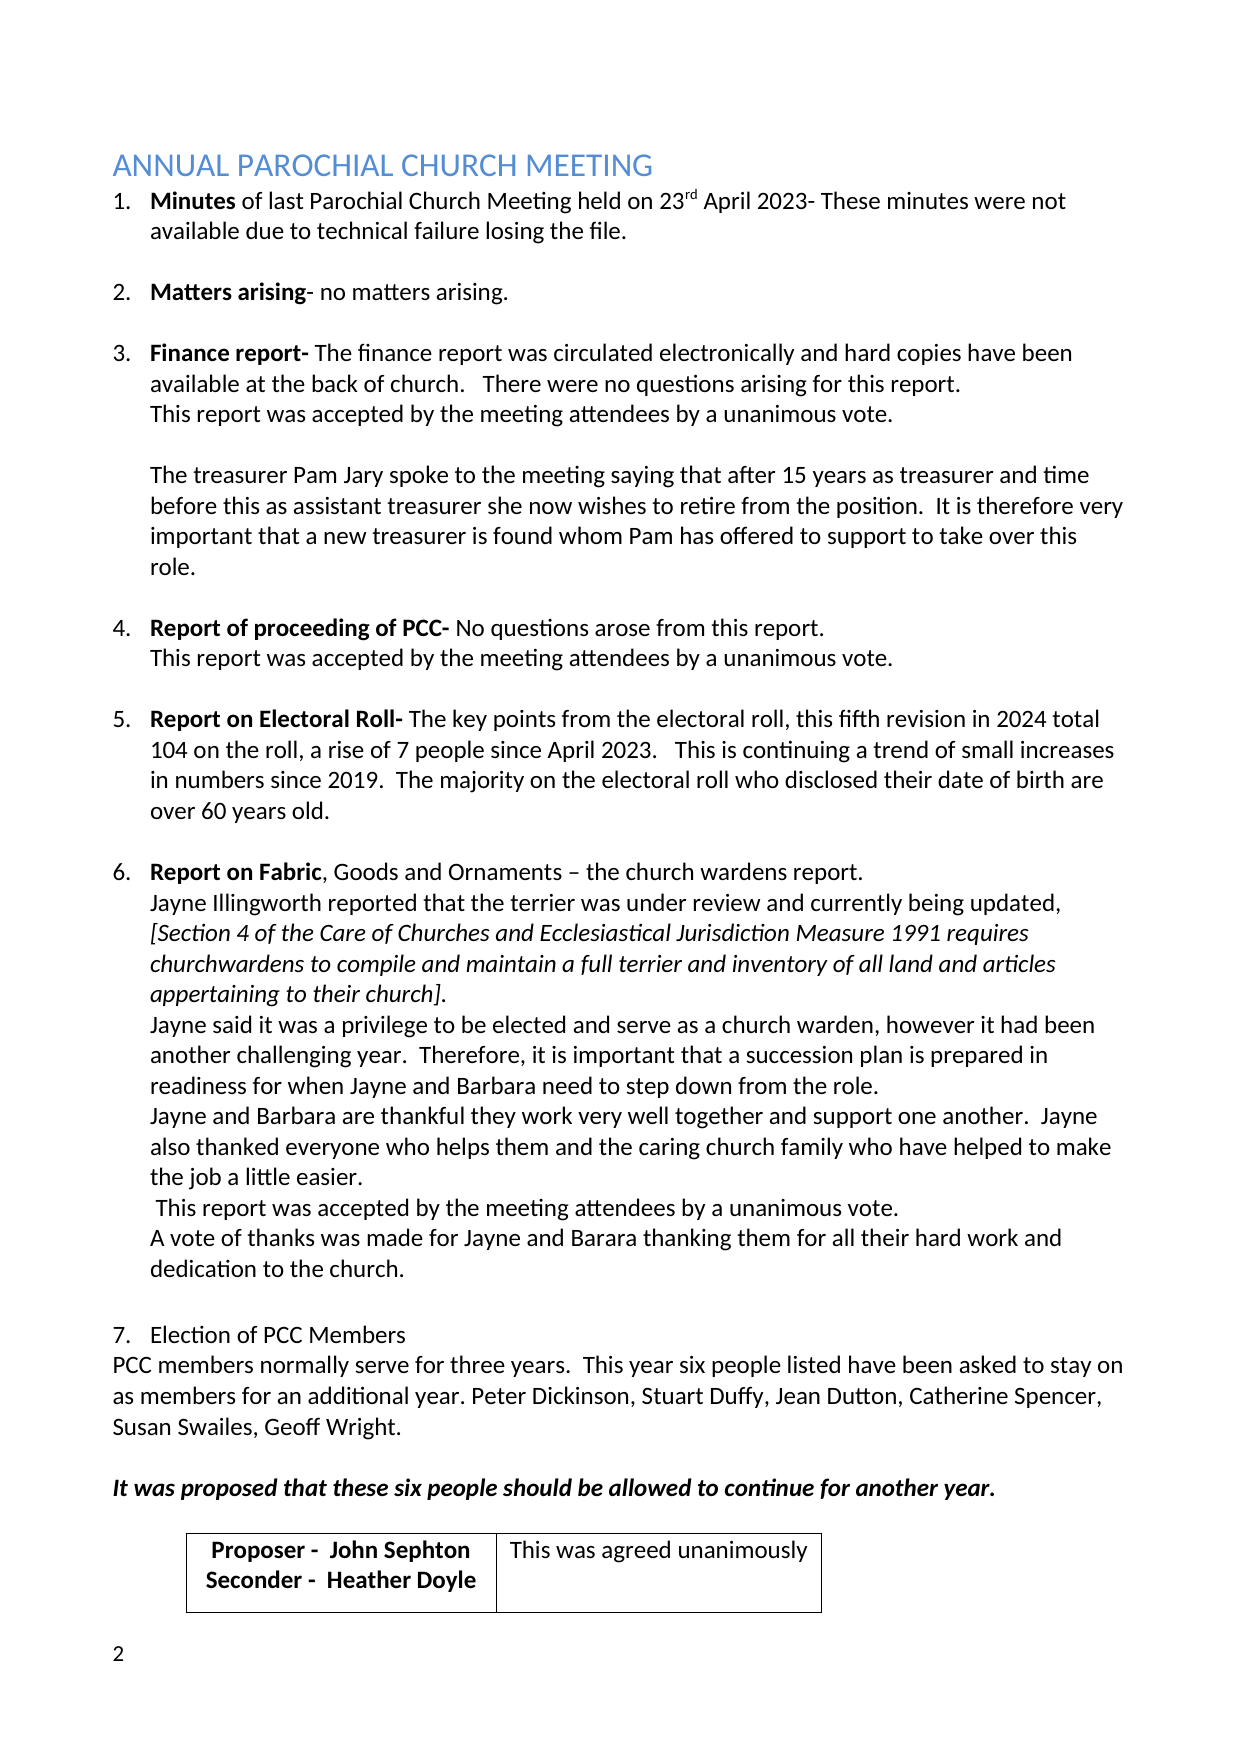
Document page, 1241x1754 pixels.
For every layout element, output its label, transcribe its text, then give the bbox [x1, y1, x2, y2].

list Report on Fabric, Goods and Ornaments – the church wardens report. [112, 856, 1128, 887]
table_header Proposer - John Sephton Seconder - Heather Doyle [187, 1534, 496, 1612]
list Matters arising- no matters arising. [112, 276, 1128, 307]
list This report was accepted by the meeting attendees by a unanimous vote. [150, 1192, 1128, 1222]
text PCC members normally serve for three years. This year six people listed have been asked to stay on as members for an additional year. Peter Dickinson, Stuart Duffy, Jean Dutton, Catherine Spencer, Susan Swailes, Geoff Wright. [112, 1350, 1128, 1441]
list This report was accepted by the meeting attendees by a unanimous vote. [150, 398, 1128, 429]
list Jayne said it was a privilege to be elected and serve as a church warden, however it had been another challenging year. Therefore, it is important that a succession plan is prepared in readiness for when Jayne and Barbara need to step down from the role. [150, 1009, 1128, 1100]
list Jayne and Barbara are thankful they work very well together and support one another. Jayne also thanked everyone who helps them and the caring church family who have helped to make the job a little easier. [150, 1100, 1128, 1192]
list Report of proceeding of PCC- No questions arose from this report. [112, 612, 1128, 643]
list A vote of thanks was made for Jayne and Barara thanking them for all their hard work and dedication to the church. [150, 1222, 1128, 1283]
list Election of PCC Members [112, 1319, 1128, 1350]
list Report on Electoral Roll- The key points from the electoral roll, this fifth revision in 2024 total 104 on the roll, a rise of 7 people since April 2023. This is continuing a trend of small increases in numbers since 2019. The majority on the electoral roll who disclosed their date of birth are over 60 years old. [112, 704, 1128, 826]
table_header This was agreed unanimously [497, 1534, 821, 1612]
text It was proposed that these six people should be allowed to continue for another year. [112, 1472, 1128, 1502]
text ANNUAL PAROCHIAL CHURCH MEETING [112, 144, 1128, 185]
list This report was accepted by the meeting attendees by a unanimous vote. [150, 643, 1128, 673]
list Jayne Illingworth reported that the terrier was under review and currently being updated, [Section 4 of the Care of Churches and Ecclesiastical Jurisdiction Measure 1991 requires churchwardens to compile and maintain a full terrier and inventory of all land and articles appertaining to their church]. [150, 887, 1128, 1009]
list Minutes of last Parochial Church Meeting held on 23rd April 2023- These minutes were not available due to technical failure losing the file. [112, 185, 1128, 246]
list Finance report- The finance report was circulated electronically and hard copies have been available at the back of church. There were no questions arising for this report. [112, 337, 1128, 398]
list The treasurer Pam Jary spoke to the meeting saying that after 15 years as treasurer and time before this as assistant treasurer she now wishes to retire from the position. It is therefore very important that a new treasurer is found whom Pam has offered to support to take over this role. [150, 459, 1128, 582]
